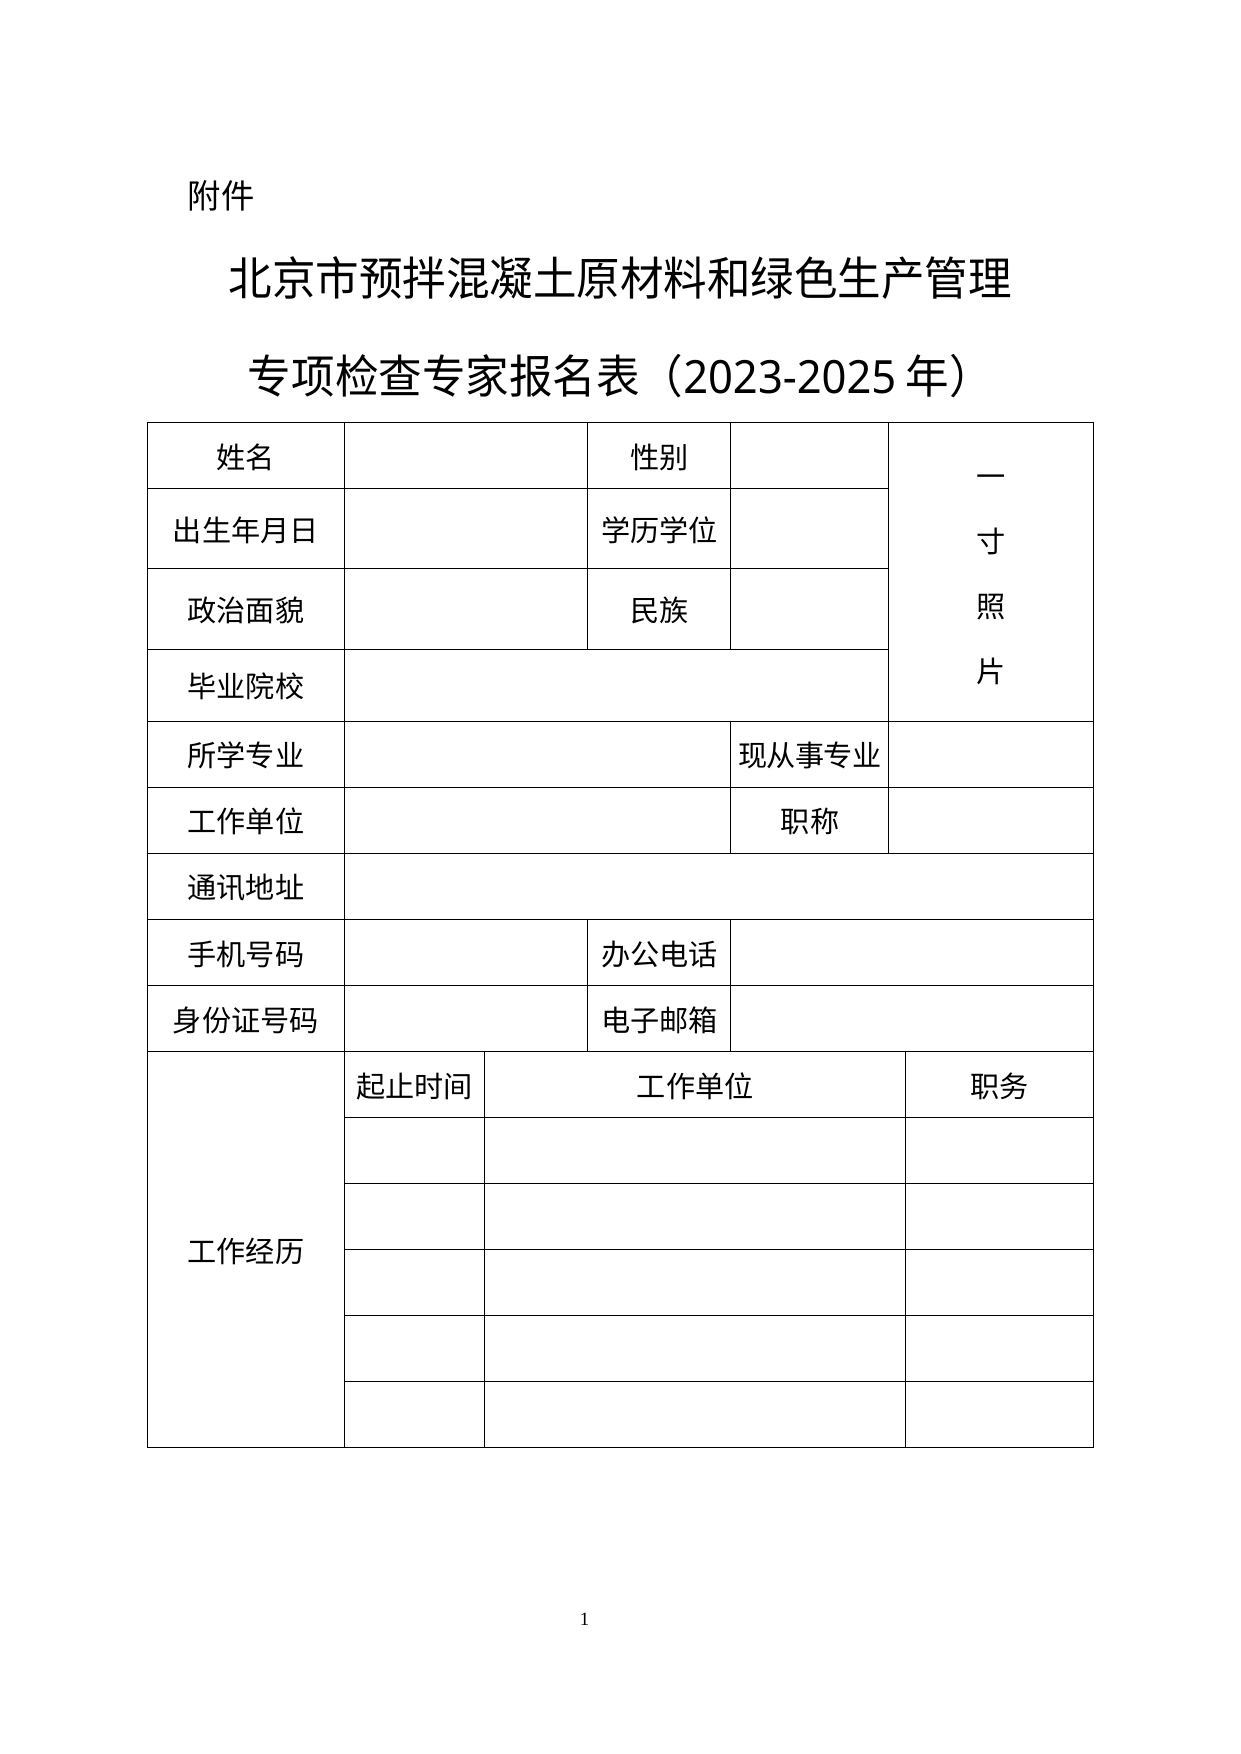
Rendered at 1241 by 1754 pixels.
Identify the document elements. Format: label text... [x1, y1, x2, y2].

text 专项检查专家报名表（2023-2025年） [187, 324, 1053, 422]
table_cell [906, 1382, 1093, 1447]
table_header [731, 423, 888, 488]
table_cell [345, 920, 587, 985]
table_cell 现从事专业 [731, 722, 888, 787]
table_cell [345, 1250, 484, 1315]
table_cell [345, 489, 587, 568]
table_cell [906, 1250, 1093, 1315]
table_cell [731, 920, 1093, 985]
table_header 性别 [588, 423, 730, 488]
table_cell 通讯地址 [148, 854, 344, 919]
table_cell 电子邮箱 [588, 986, 730, 1051]
table_cell [485, 1250, 905, 1315]
table_cell [731, 489, 888, 568]
table_header 一 寸 照 片 [889, 423, 1093, 721]
table_cell 工作单位 [485, 1052, 905, 1117]
table_cell 政治面貌 [148, 569, 344, 649]
table_cell 办公电话 [588, 920, 730, 985]
table_cell [345, 1382, 484, 1447]
table_cell [345, 1316, 484, 1381]
table_cell 手机号码 [148, 920, 344, 985]
table_cell 工作单位 [148, 788, 344, 853]
table_cell 职称 [731, 788, 888, 853]
text 北京市预拌混凝土原材料和绿色生产管理 [187, 227, 1053, 324]
table_cell [485, 1118, 905, 1183]
table_cell 职务 [906, 1052, 1093, 1117]
table_cell [345, 1184, 484, 1249]
table_cell [345, 569, 587, 649]
table_cell 毕业院校 [148, 650, 344, 721]
table_cell [485, 1184, 905, 1249]
table_header 姓名 [148, 423, 344, 488]
table_cell [345, 788, 730, 853]
table_cell [485, 1382, 905, 1447]
table_cell 起止时间 [345, 1052, 484, 1117]
table_cell [345, 986, 587, 1051]
table_cell 学历学位 [588, 489, 730, 568]
table_cell [345, 650, 888, 721]
table_cell [345, 722, 730, 787]
table_cell [731, 986, 1093, 1051]
table_cell 身份证号码 [148, 986, 344, 1051]
table_cell [906, 1184, 1093, 1249]
table_cell 出生年月日 [148, 489, 344, 568]
table_cell [731, 569, 888, 649]
table_cell [485, 1316, 905, 1381]
table_cell [906, 1118, 1093, 1183]
table_cell [345, 1118, 484, 1183]
table_cell 工作经历 [148, 1052, 344, 1447]
table_cell 所学专业 [148, 722, 344, 787]
table_cell [906, 1316, 1093, 1381]
table_cell 民族 [588, 569, 730, 649]
table_cell [889, 722, 1093, 787]
text 附件 [187, 162, 1053, 227]
table_cell [889, 788, 1093, 853]
table_header [345, 423, 587, 488]
table_cell [345, 854, 1093, 919]
